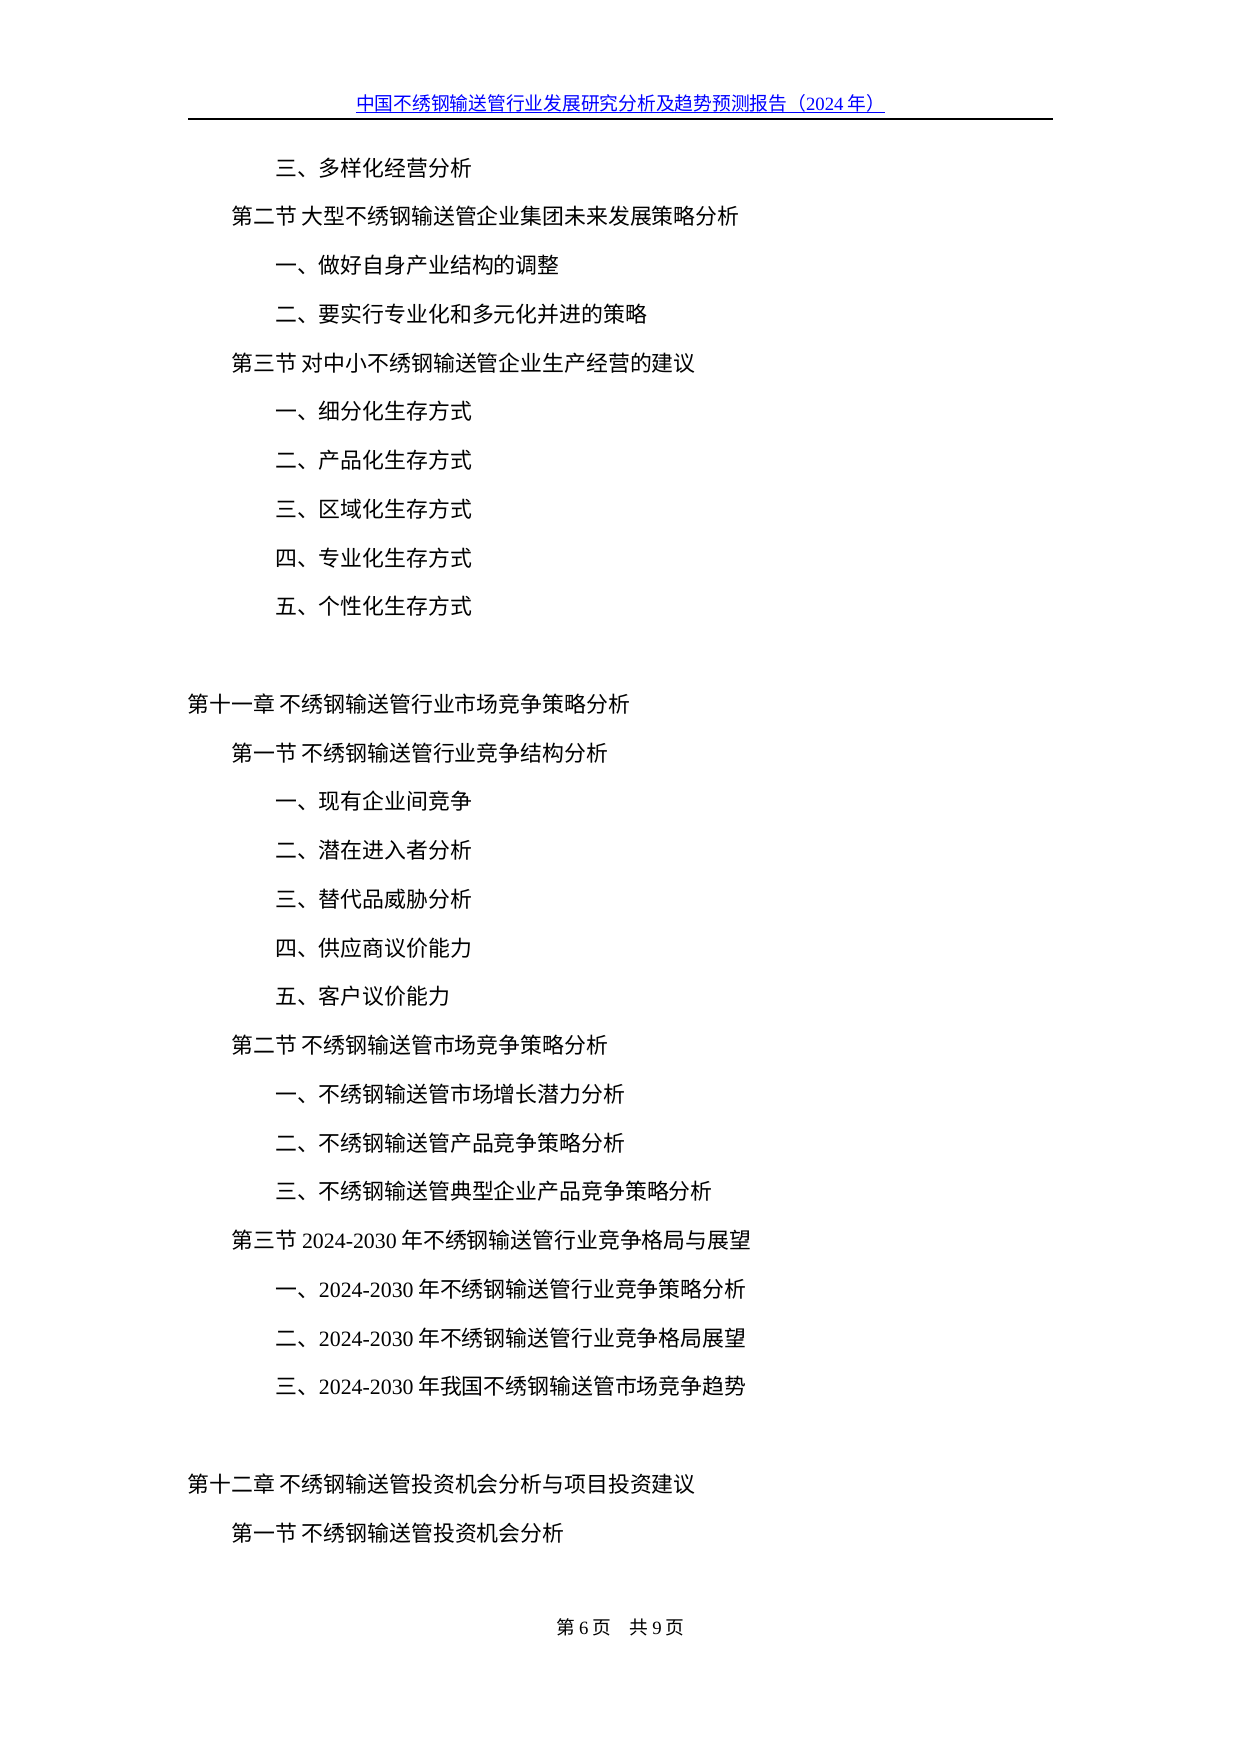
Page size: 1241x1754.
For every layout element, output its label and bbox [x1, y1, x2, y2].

text [187, 150, 1053, 1548]
